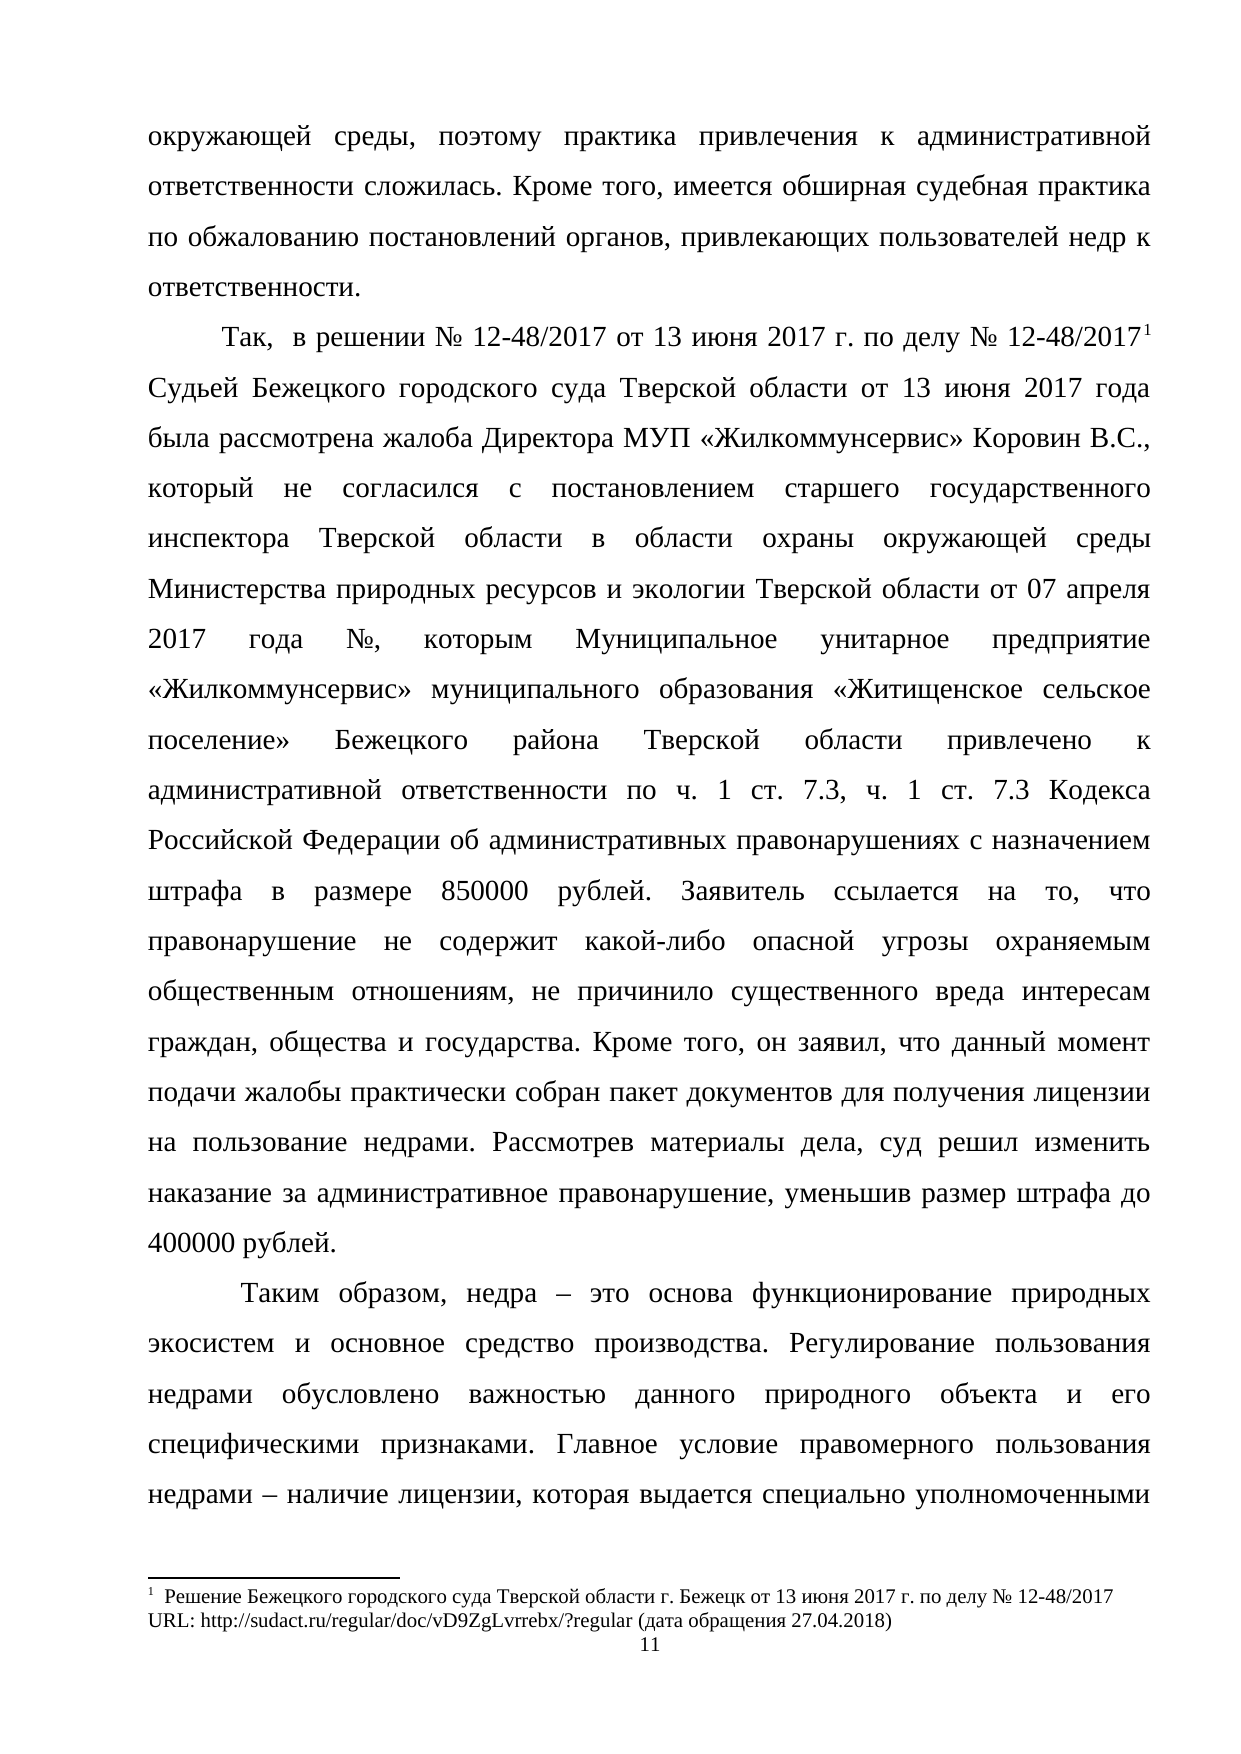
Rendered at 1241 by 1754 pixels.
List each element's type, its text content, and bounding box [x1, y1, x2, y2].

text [148, 1275, 1152, 1510]
text Так, в решении № 12-48/2017 от 13 июня 2017 г. по делу № 12-48/2017 Судьей Бежецкого городского суда Тверской области от 13 июня 2017 года была рассмотрена жалоба Директора МУП «Жилкоммунсервис» Коровин В.С., который не согласился с постановлением старшего государственного инспектора Тверской области в области охраны окружающей среды Министерства природных ресурсов и экологии Тверской области от 07 апреля 2017 года №, которым Муниципальное унитарное предприятие «Жилкоммунсервис» муниципального образования «Житищенское сельское поселение» Бежецкого района Тверской области привлечено к административной ответственности по ч. 1 ст. 7.3, ч. 1 ст. 7.3 Кодекса Российской Федерации об административных правонарушениях с назначением штрафа в размере 850000 рублей. Заявитель ссылается на то, что правонарушение не содержит какой-либо опасной угрозы охраняемым общественным отношениям, не причинило существенного вреда интересам граждан, общества и государства. Кроме того, он заявил, что данный момент подачи жалобы практически собран пакет документов для получения лицензии на пользование недрами. Рассмотрев материалы дела, суд решил изменить наказание за административное правонарушение, уменьшив размер штрафа до 400000 рублей. [148, 319, 1152, 1258]
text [148, 118, 1152, 303]
